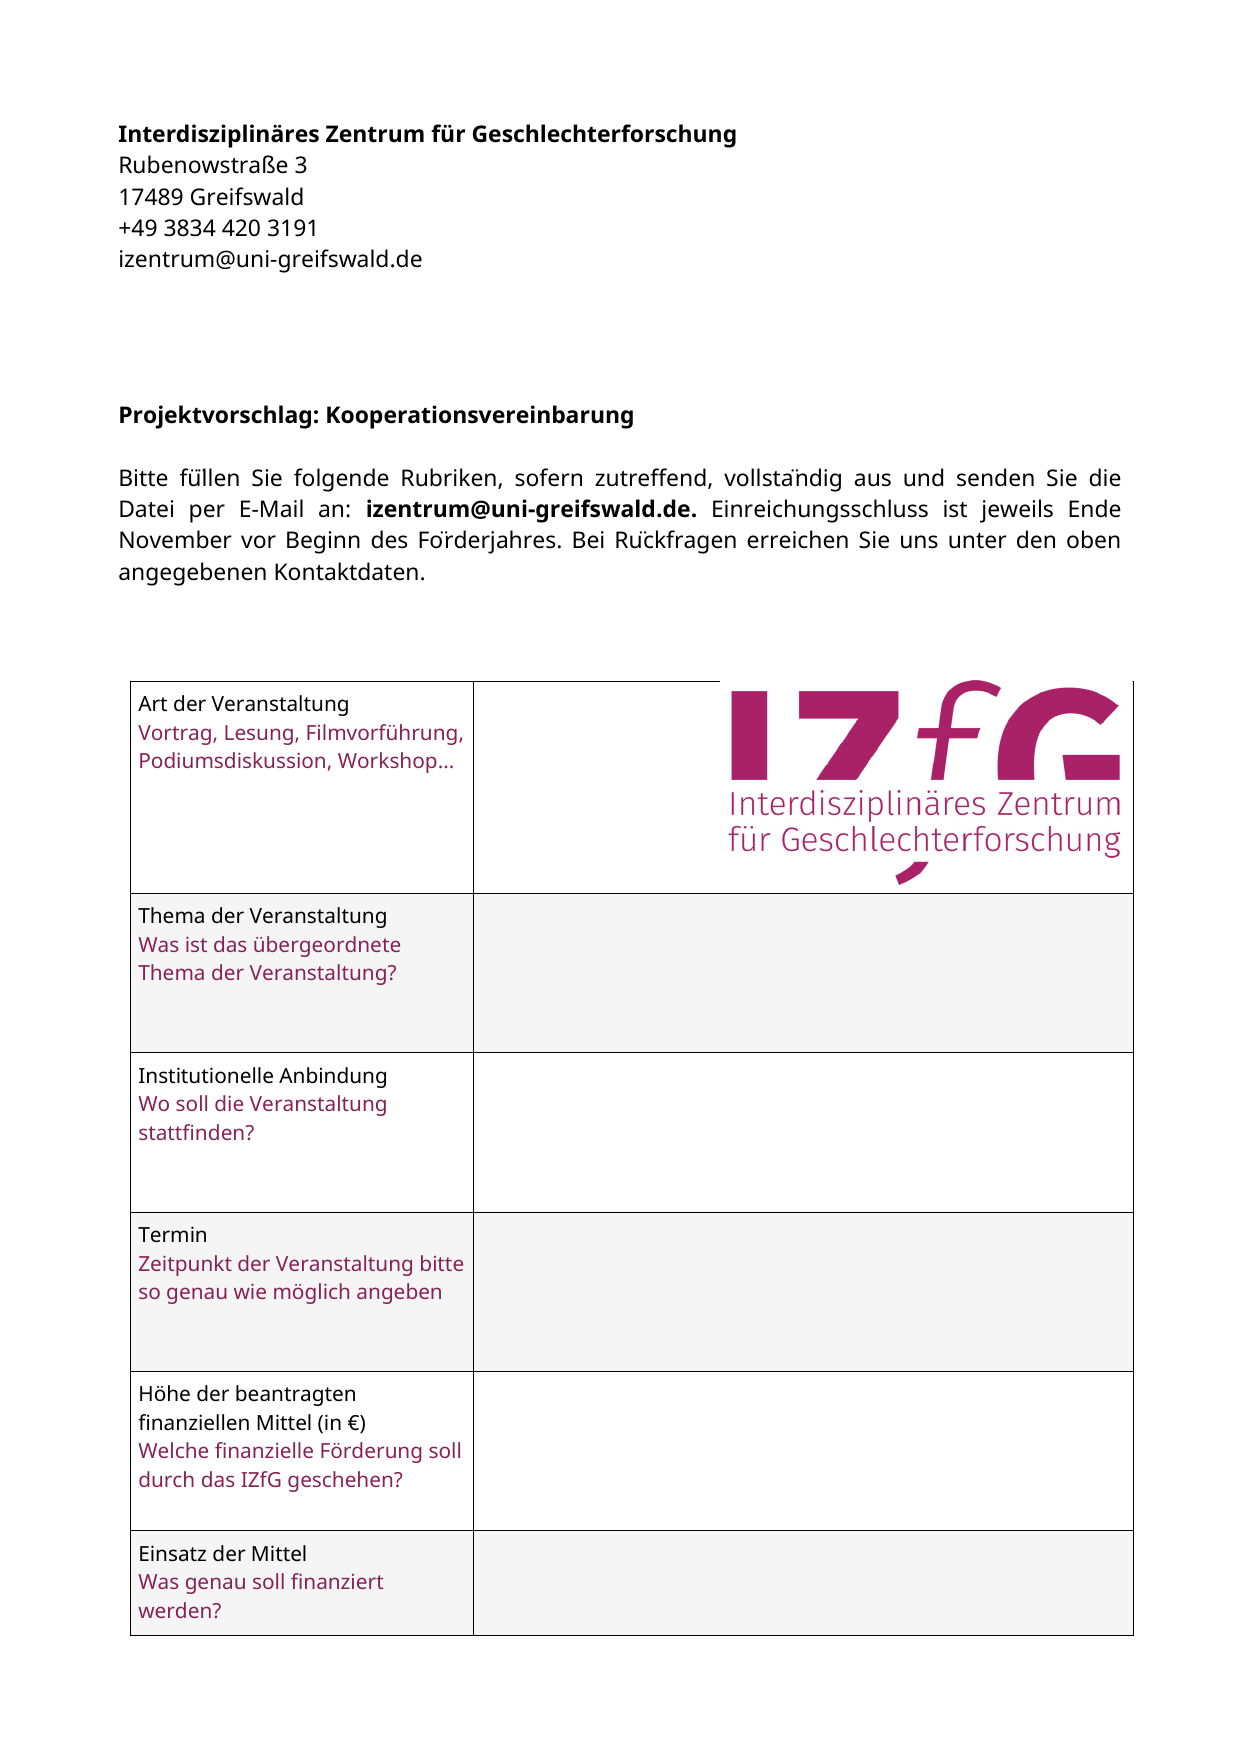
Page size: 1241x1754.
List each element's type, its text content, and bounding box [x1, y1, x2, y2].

text Bitte fü̈llen Sie folgende Rubriken, sofern zutreffend, vollständig aus und senden Sie die Datei per E-Mail an: izentrum@uni-greifswald.de. Einreichungsschluss ist jeweils Ende November vor Beginn des Förderjahres. Bei Rückfragen erreichen Sie uns unter den oben angegebenen Kontaktdaten. [118, 462, 1122, 587]
table_header [474, 682, 1133, 893]
table_cell [474, 1531, 1133, 1635]
table_cell [474, 894, 1133, 1052]
picture [719, 680, 1133, 885]
table_cell Thema der Veranstaltung Was ist das übergeordnete Thema der Veranstaltung? [131, 894, 473, 1052]
table_cell [474, 1372, 1133, 1530]
table_cell Höhe der beantragten finanziellen Mittel (in €) Welche finanzielle Förderung soll durch das IZfG geschehen? [131, 1372, 473, 1530]
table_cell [131, 1531, 473, 1635]
text +49 3834 420 3191 [118, 212, 1122, 243]
table_cell [474, 1213, 1133, 1371]
text Interdisziplinäres Zentrum für Geschlechterforschung [118, 118, 1122, 149]
table_header Art der Veranstaltung Vortrag, Lesung, Filmvorführung, Podiumsdiskussion, Workshop... [131, 682, 473, 893]
text Rubenowstraße 3 [118, 149, 1122, 181]
text Projektvorschlag: Kooperationsvereinbarung [118, 399, 1122, 431]
table_cell [474, 1053, 1133, 1211]
table_cell Termin Zeitpunkt der Veranstaltung bitte so genau wie möglich angeben [131, 1213, 473, 1371]
text izentrum@uni-greifswald.de [118, 243, 1122, 274]
text 17489 Greifswald [118, 181, 1122, 212]
table_cell Institutionelle Anbindung Wo soll die Veranstaltung stattfinden? [131, 1053, 473, 1211]
